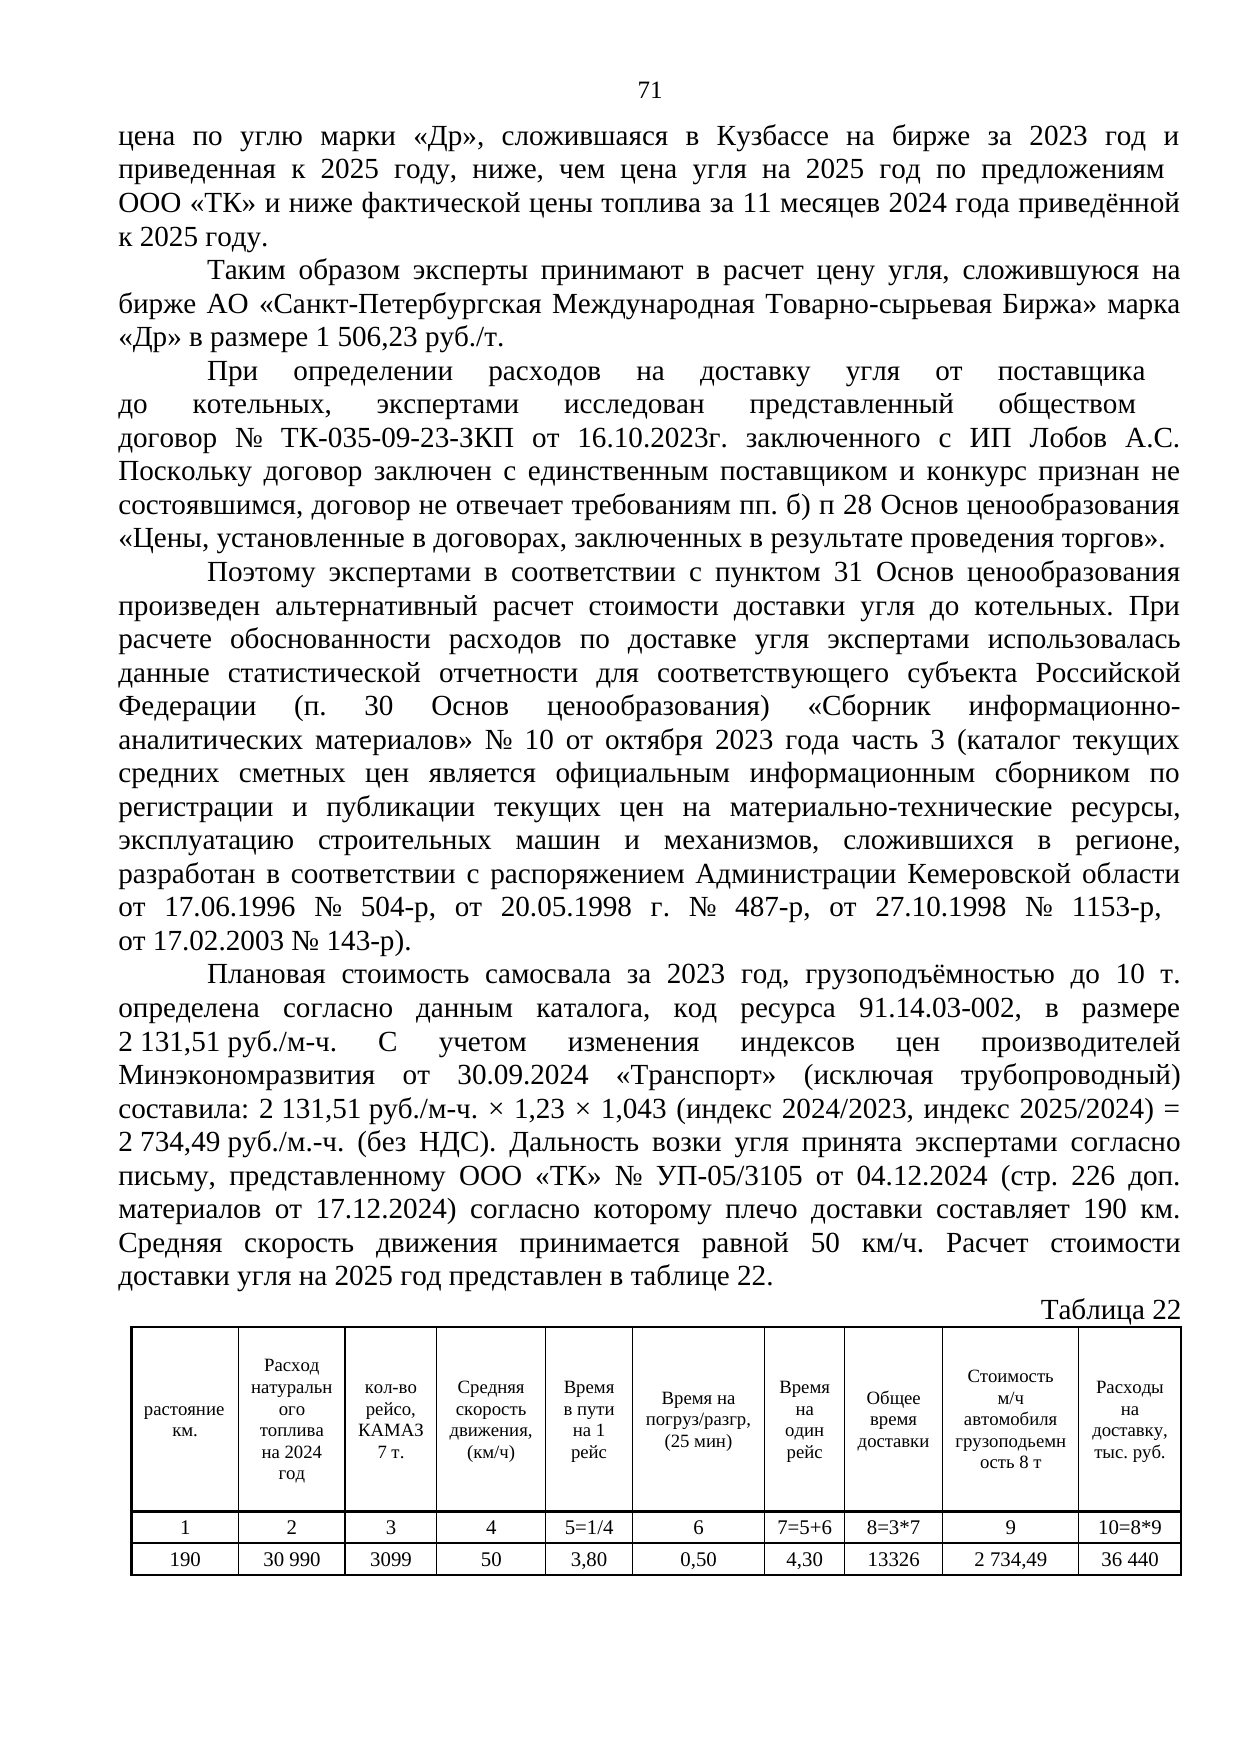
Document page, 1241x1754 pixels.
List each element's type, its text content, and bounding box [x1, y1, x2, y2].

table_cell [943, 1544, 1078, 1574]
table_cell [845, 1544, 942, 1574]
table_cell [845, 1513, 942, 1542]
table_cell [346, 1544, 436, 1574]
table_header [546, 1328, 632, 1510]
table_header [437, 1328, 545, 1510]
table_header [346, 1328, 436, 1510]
text Таблица 22 [118, 1292, 1181, 1326]
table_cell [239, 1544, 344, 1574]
text Поэтому экспертами в соответствии с пунктом 31 Основ ценообразования произведен альтернативный расчет стоимости доставки угля до котельных. При расчете обоснованности расходов по доставке угля экспертами использовалась данные статистической отчетности для соответствующего субъекта Российской Федерации (п. 30 Основ ценообразования) «Сборник информационно-аналитических материалов» № 10 от октября 2023 года часть 3 (каталог текущих средних сметных цен является официальным информационным сборником по регистрации и публикации текущих цен на материально-технические ресурсы, эксплуатацию строительных машин и механизмов, сложившихся в регионе, разработан в соответствии с распоряжением Администрации Кемеровской области от 17.06.1996 № 504-р, от 20.05.1998 г. № 487-р, от 27.10.1998 № 1153-р, от 17.02.2003 № 143-р). [118, 554, 1181, 957]
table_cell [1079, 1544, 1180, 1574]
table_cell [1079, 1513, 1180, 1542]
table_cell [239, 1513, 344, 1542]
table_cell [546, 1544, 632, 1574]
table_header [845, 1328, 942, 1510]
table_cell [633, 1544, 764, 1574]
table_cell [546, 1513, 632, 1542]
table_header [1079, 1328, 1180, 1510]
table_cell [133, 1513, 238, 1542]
text При определении расходов на доставку угля от поставщика до котельных, экспертами исследован представленный обществом договор № ТК-035-09-23-ЗКП от 16.10.2023г. заключенного с ИП Лобов А.С. Поскольку договор заключен с единственным поставщиком и конкурс признан не состоявшимся, договор не отвечает требованиям пп. б) п 28 Основ ценообразования «Цены, установленные в договорах, заключенных в результате проведения торгов». [118, 353, 1181, 554]
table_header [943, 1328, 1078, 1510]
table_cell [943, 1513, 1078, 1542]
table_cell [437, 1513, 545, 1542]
text Плановая стоимость самосвала за 2023 год, грузоподъёмностью до 10 т. определена согласно данным каталога, код ресурса 91.14.03-002, в размере 2 131,51 руб./м-ч. С учетом изменения индексов цен производителей Минэкономразвития от 30.09.2024 «Транспорт» (исключая трубопроводный) составила: 2 131,51 руб./м-ч. × 1,23 × 1,043 (индекс 2024/2023, индекс 2025/2024) = 2 734,49 руб./м.-ч. (без НДС). Дальность возки угля принята экспертами согласно письму, представленному ООО «ТК» № УП-05/3105 от 04.12.2024 (стр. 226 доп. материалов от 17.12.2024) согласно которому плечо доставки составляет 190 км. Средняя скорость движения принимается равной 50 км/ч. Расчет стоимости доставки угля на 2025 год представлен в таблице 22. [118, 957, 1181, 1292]
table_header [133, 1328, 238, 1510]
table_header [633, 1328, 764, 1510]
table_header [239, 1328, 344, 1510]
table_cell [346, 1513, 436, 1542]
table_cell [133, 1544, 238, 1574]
text Таким образом эксперты принимают в расчет цену угля, сложившуюся на бирже АО «Санкт-Петербургская Международная Товарно-сырьевая Биржа» марка «Др» в размере 1 506,23 руб./т. [118, 252, 1181, 353]
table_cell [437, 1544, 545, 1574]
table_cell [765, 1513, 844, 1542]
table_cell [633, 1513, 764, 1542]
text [118, 118, 1181, 252]
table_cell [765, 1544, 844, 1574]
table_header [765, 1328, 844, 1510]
